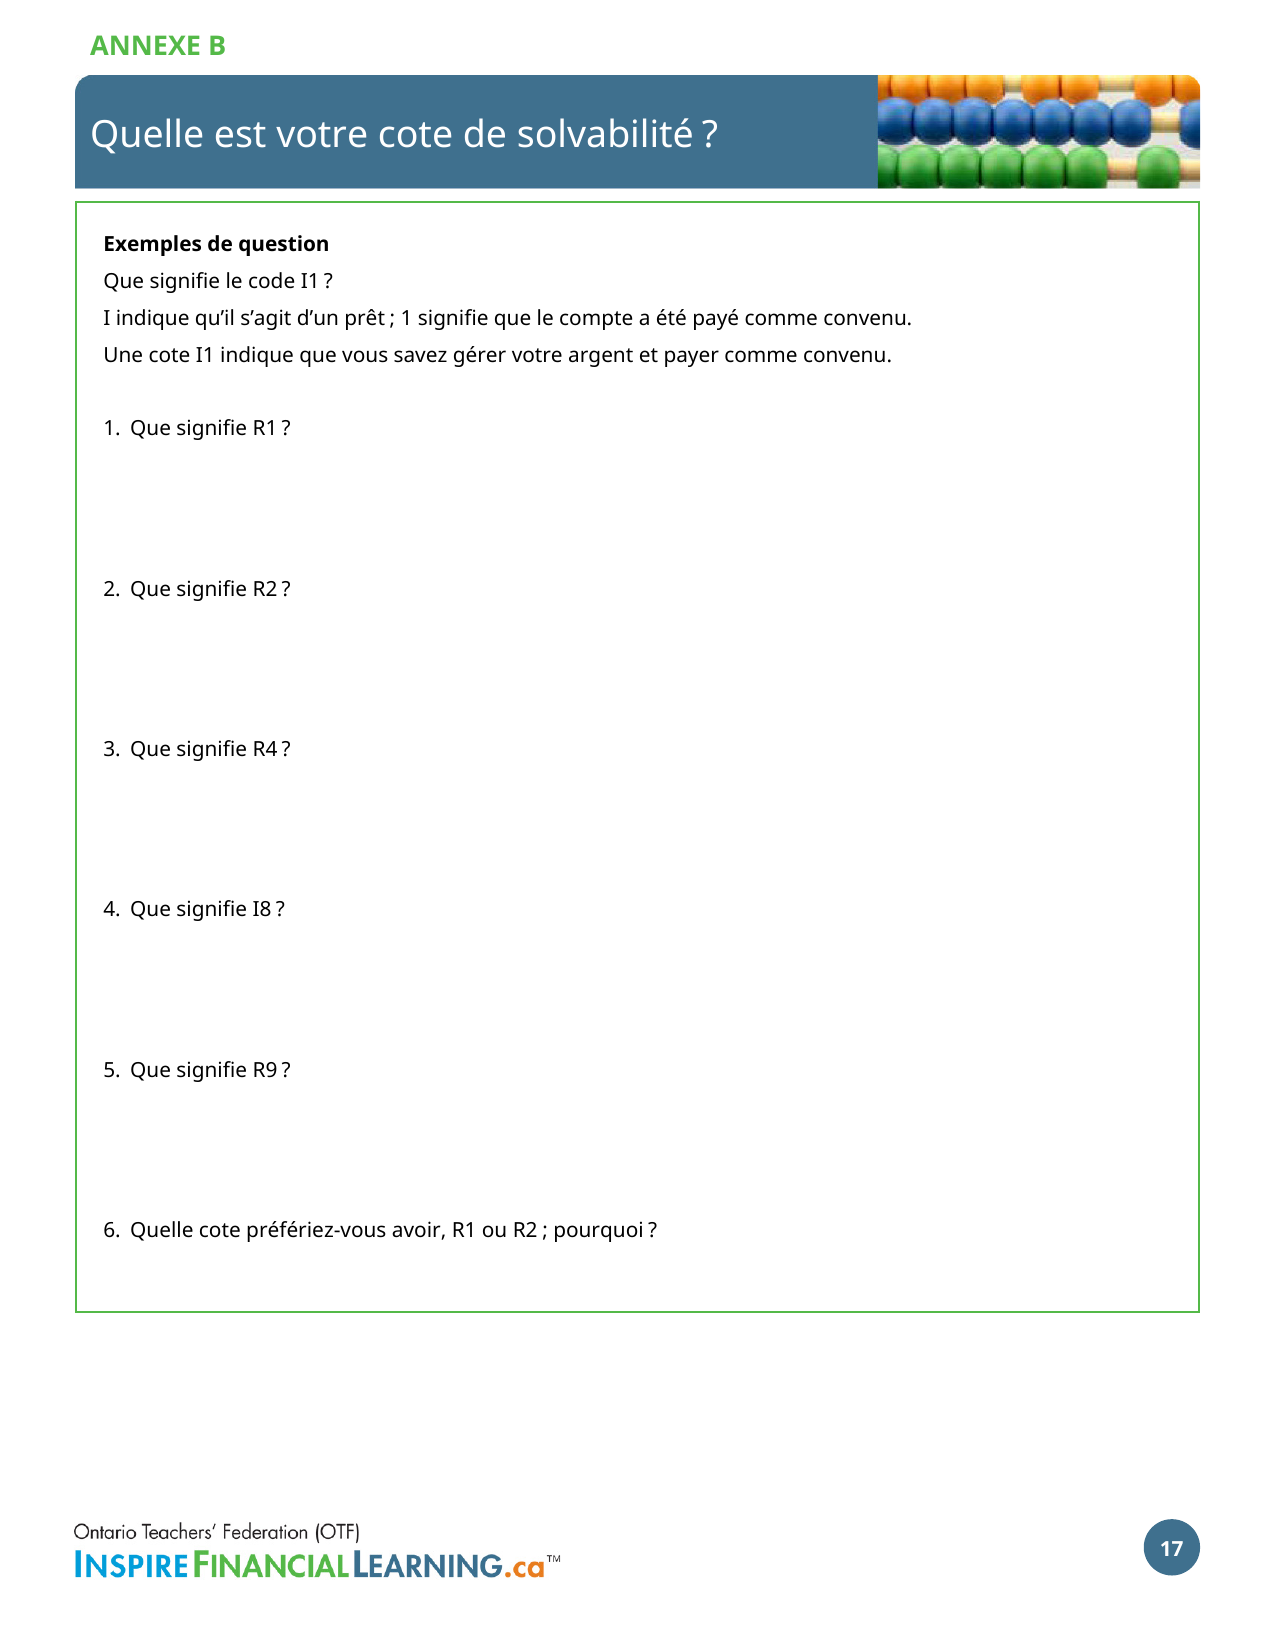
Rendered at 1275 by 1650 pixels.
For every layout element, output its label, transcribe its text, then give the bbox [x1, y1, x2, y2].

table_cell Exemples de question Que signifie le code I1 ? I indique qu’il s’agit d’un prêt ; 1 signifie que le compte a été payé comme convenu. Une cote I1 indique que vous savez gérer votre argent et payer comme convenu. Que signifie R1 ? Que signifie R2 ? Que signifie R4 ? Que signifie I8 ? Que signifie R9 ? Quelle cote préfériez-vous avoir, R1 ou R2 ; pourquoi ? [77, 203, 1198, 1311]
picture [73, 1521, 561, 1586]
picture [75, 75, 1200, 189]
